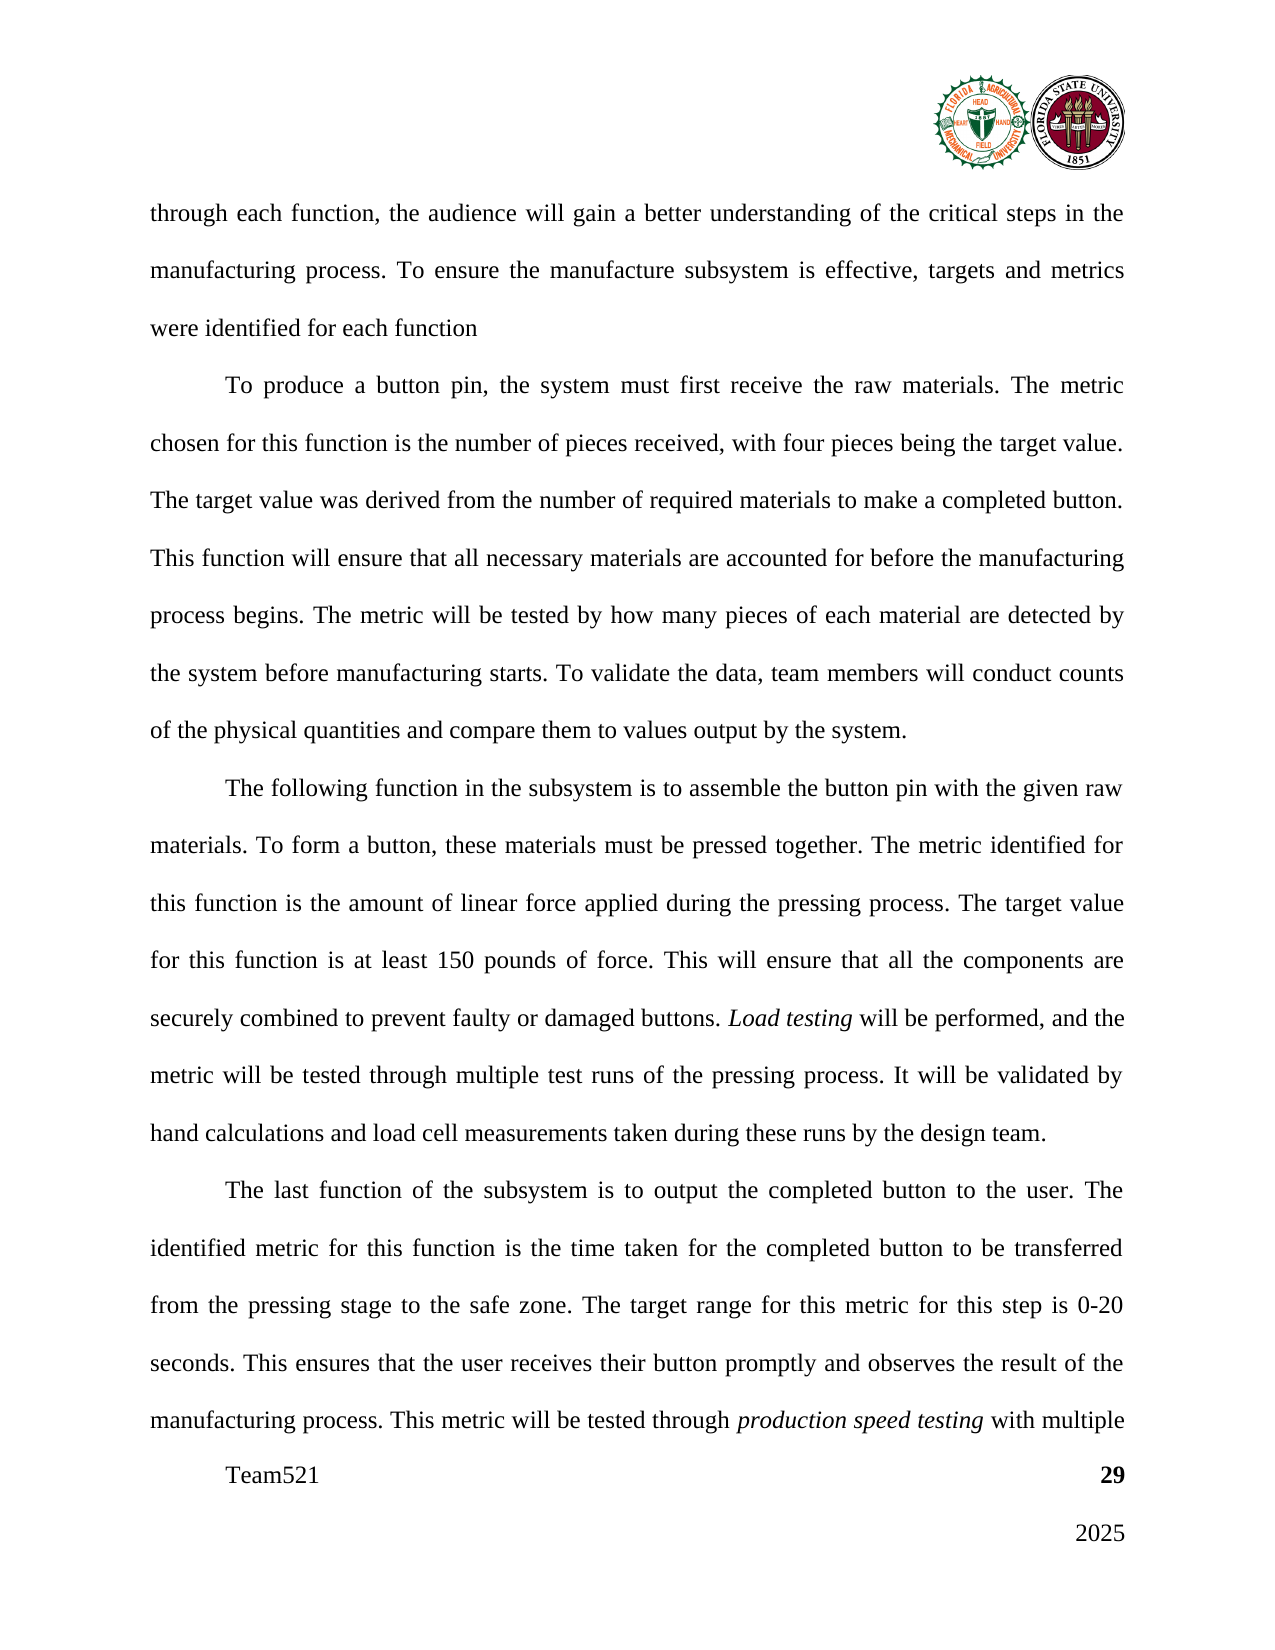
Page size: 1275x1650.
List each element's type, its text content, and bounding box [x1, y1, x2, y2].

text To produce a button pin, the system must first receive the raw materials. The metric chosen for this function is the number of pieces received, with four pieces being the target value. The target value was derived from the number of required materials to make a completed button. This function will ensure that all necessary materials are accounted for before the manufacturing process begins. The metric will be tested by how many pieces of each material are detected by the system before manufacturing starts. To validate the data, team members will conduct counts of the physical quantities and compare them to values output by the system. [150, 371, 1125, 744]
text The following function in the subsystem is to assemble the button pin with the given raw materials. To form a button, these materials must be pressed together. The metric identified for this function is the amount of linear force applied during the pressing process. The target value for this function is at least 150 pounds of force. This will ensure that all the components are securely combined to prevent faulty or damaged buttons. Load testing will be performed, and the metric will be tested through multiple test runs of the pressing process. It will be validated by hand calculations and load cell measurements taken during these runs by the design team. [150, 773, 1125, 1147]
picture [933, 75, 1125, 170]
